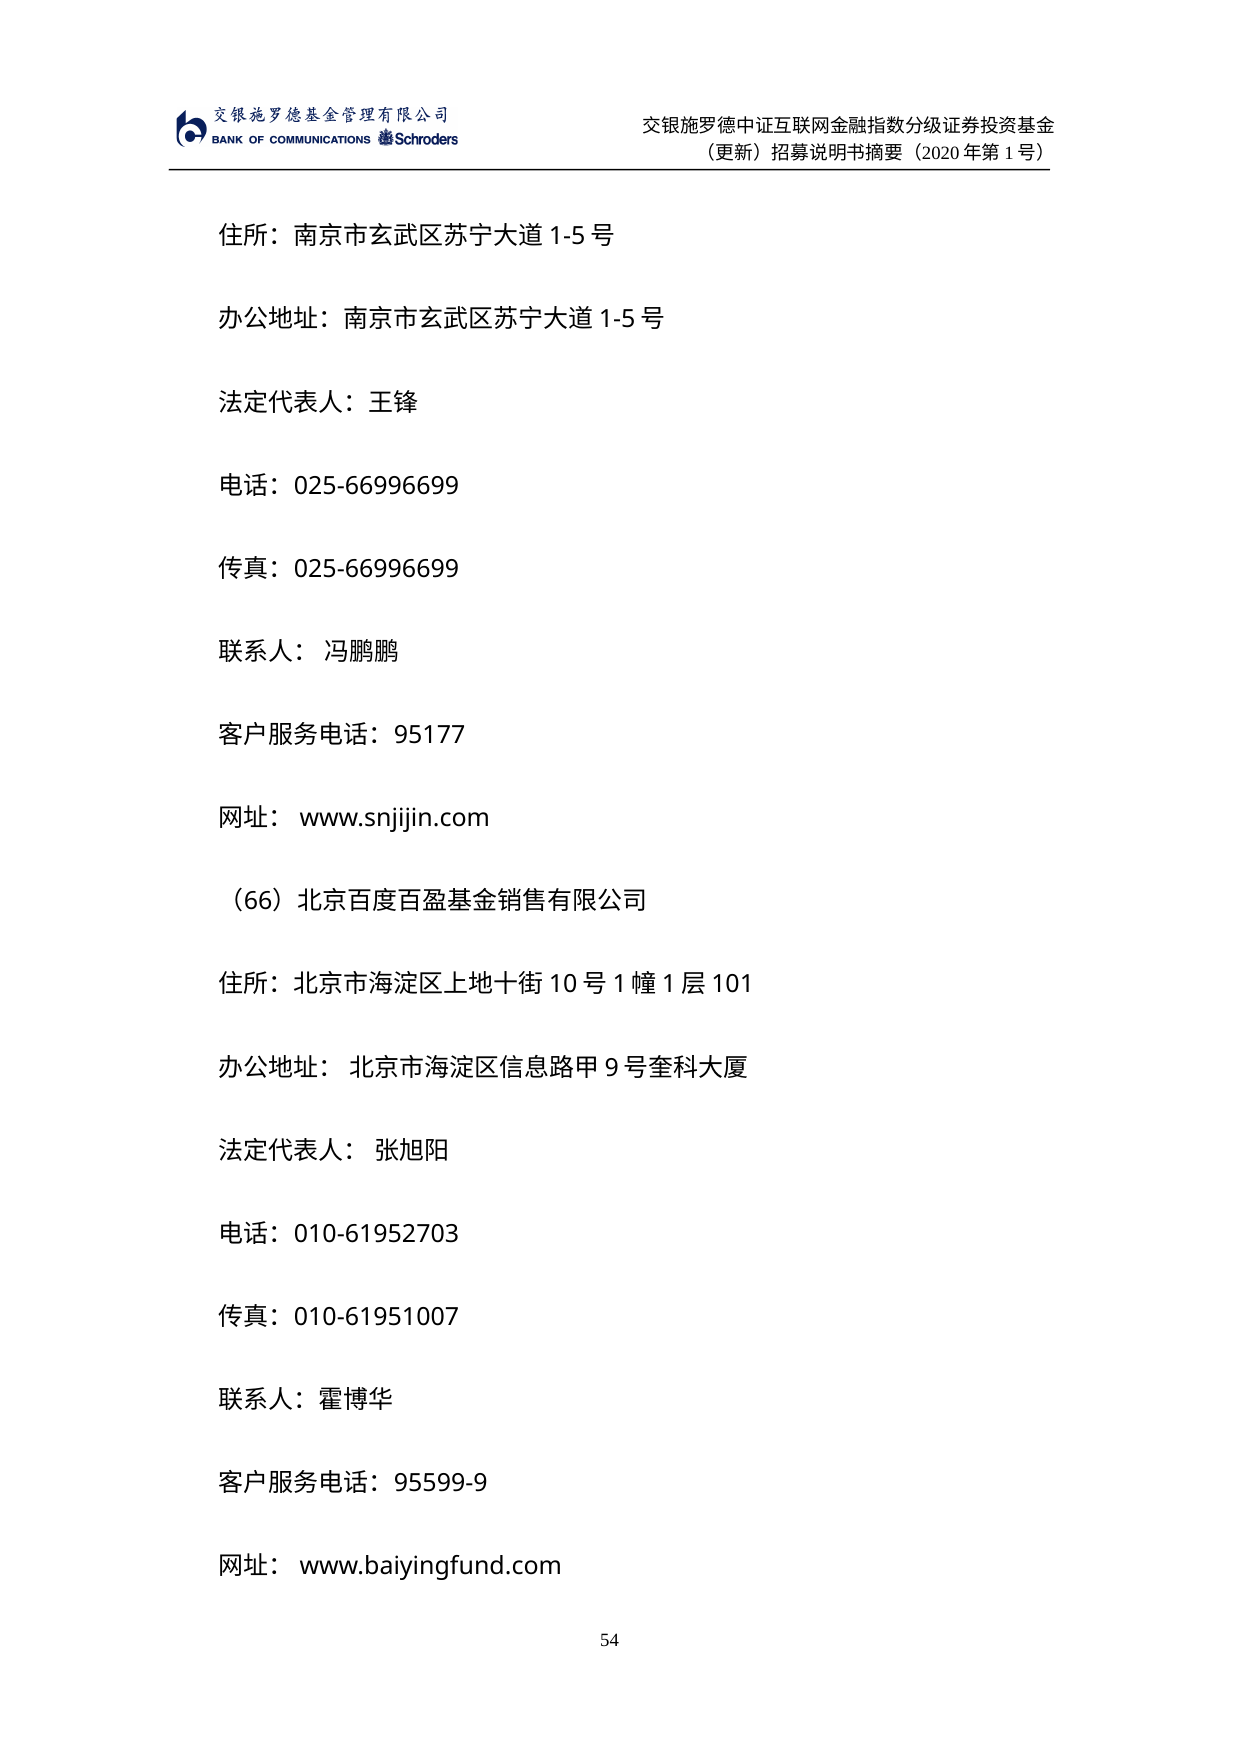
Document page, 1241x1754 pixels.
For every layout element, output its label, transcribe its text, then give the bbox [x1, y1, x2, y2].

text 客户服务电话：95599-9 [169, 1448, 1050, 1513]
text 法定代表人：王锋 [169, 368, 1050, 433]
text 法定代表人： 张旭阳 [169, 1116, 1050, 1181]
text 传真：025-66996699 [169, 534, 1050, 599]
text 网址： www.snjijin.com [169, 783, 1050, 848]
text 联系人： 冯鹏鹏 [169, 617, 1050, 682]
text 网址： www.baiyingfund.com [169, 1531, 1050, 1596]
text 电话：025-66996699 [169, 451, 1050, 516]
text 办公地址： 北京市海淀区信息路甲9号奎科大厦 [169, 1033, 1050, 1098]
picture [176, 107, 458, 147]
text 联系人：霍博华 [169, 1365, 1050, 1430]
text （66）北京百度百盈基金销售有限公司 [169, 866, 1050, 931]
text 办公地址：南京市玄武区苏宁大道1-5号 [169, 284, 1050, 349]
text 电话：010-61952703 [169, 1199, 1050, 1264]
text 客户服务电话：95177 [169, 700, 1050, 765]
text 住所：南京市玄武区苏宁大道1-5号 [169, 201, 1050, 266]
text 住所：北京市海淀区上地十街10号1幢1层101 [169, 949, 1050, 1014]
text 传真：010-61951007 [169, 1282, 1050, 1347]
